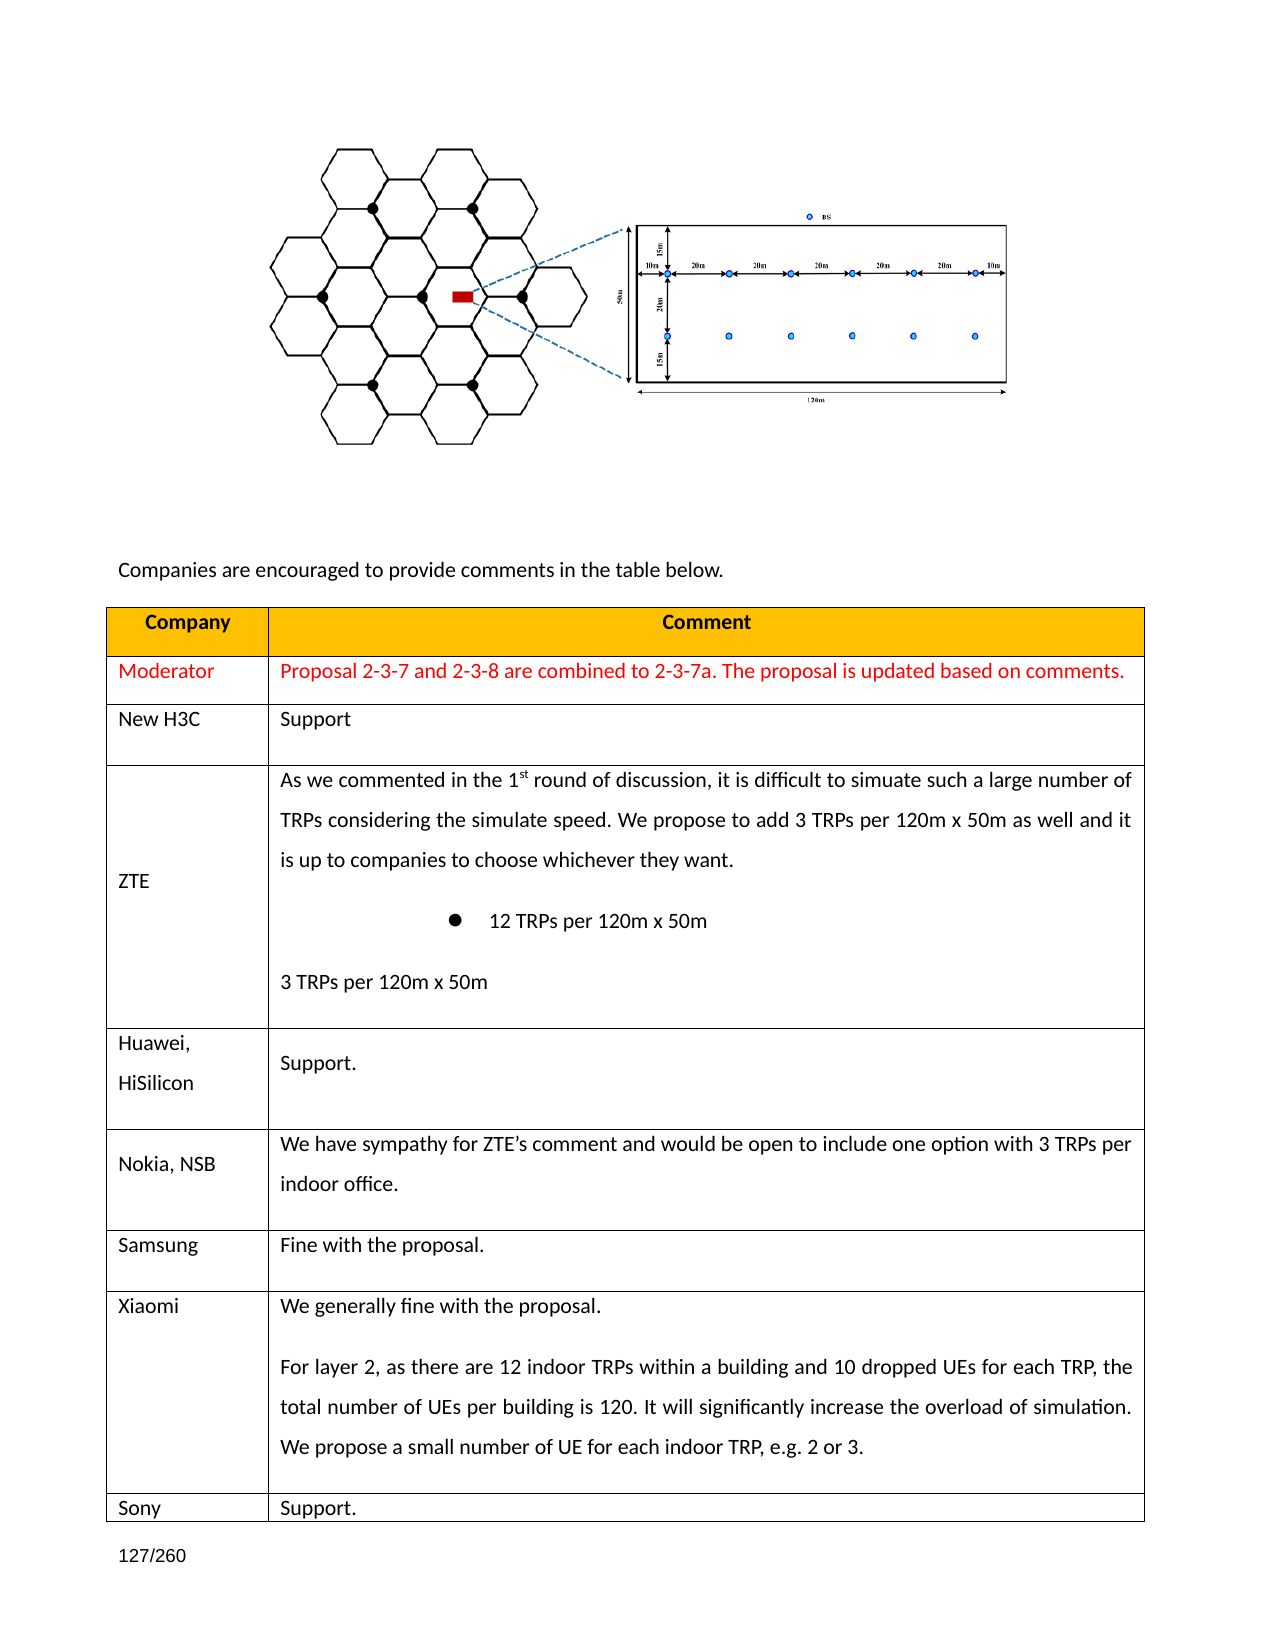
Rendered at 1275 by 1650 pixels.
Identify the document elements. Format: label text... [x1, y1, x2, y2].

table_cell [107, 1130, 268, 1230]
table_header Comment [269, 608, 1144, 656]
table_cell Proposal 2-3-7 and 2-3-8 are combined to 2-3-7a. The proposal is updated based on comments. [269, 657, 1144, 704]
table_cell ZTE [107, 766, 268, 1028]
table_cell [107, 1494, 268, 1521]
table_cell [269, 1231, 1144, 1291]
table_header Company [107, 608, 268, 656]
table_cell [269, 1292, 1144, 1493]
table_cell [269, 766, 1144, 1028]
picture [268, 147, 1007, 445]
table_cell Support [269, 705, 1144, 765]
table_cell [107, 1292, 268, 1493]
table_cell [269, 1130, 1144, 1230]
text Companies are encouraged to provide comments in the table below. [118, 556, 1157, 582]
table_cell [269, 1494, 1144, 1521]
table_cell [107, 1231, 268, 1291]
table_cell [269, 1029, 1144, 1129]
table_cell New H3C [107, 705, 268, 765]
table_cell Moderator [107, 657, 268, 704]
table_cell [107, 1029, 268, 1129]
